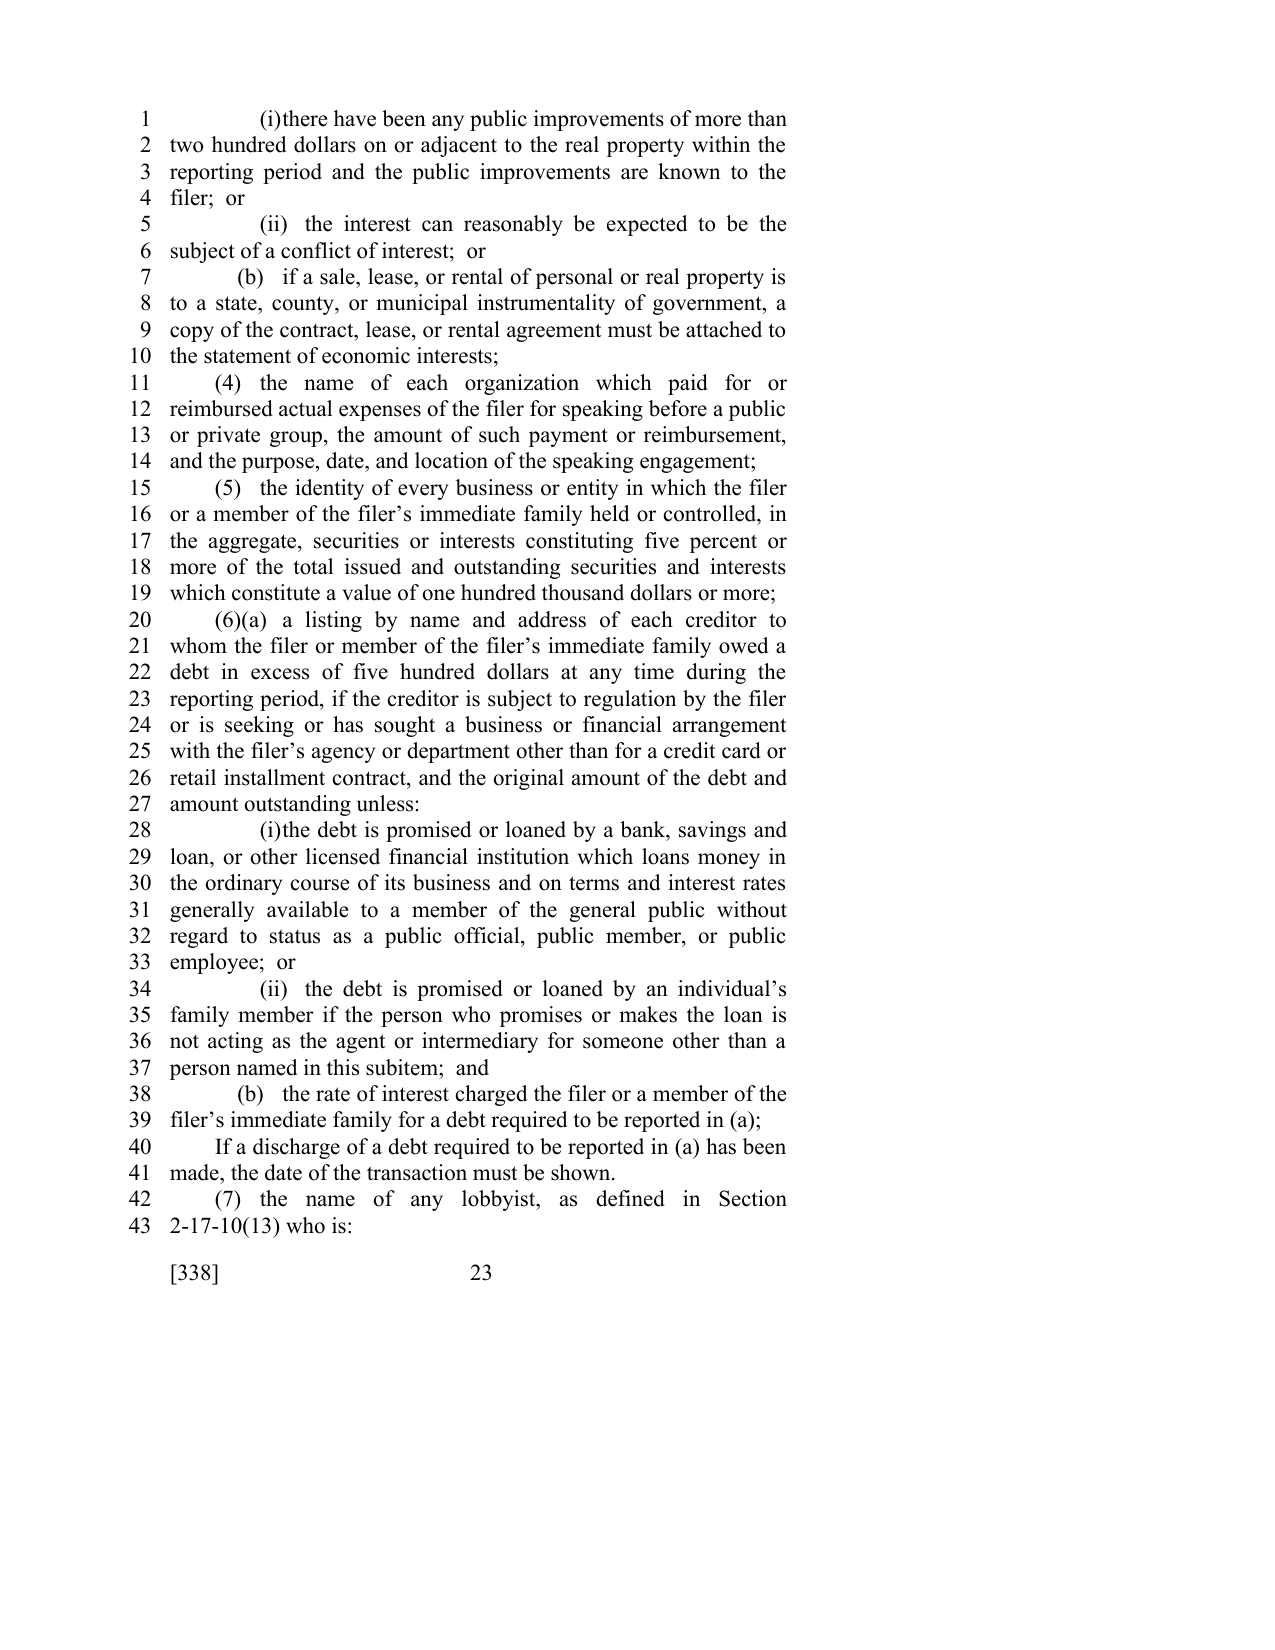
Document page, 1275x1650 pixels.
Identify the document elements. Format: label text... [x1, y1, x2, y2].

text (i) there have been any public improvements of more than two hundred dollars on or adjacent to the real property within the reporting period and the public improvements are known to the filer; or [169, 105, 787, 210]
text (ii) the debt is promised or loaned by an individual’s family member if the person who promises or makes the loan is not acting as the agent or intermediary for someone other than a person named in this subitem; and [169, 975, 787, 1080]
text (ii) the interest can reasonably be expected to be the subject of a conflict of interest; or [169, 210, 787, 263]
text If a discharge of a debt required to be reported in (a) has been made, the date of the transaction must be shown. [169, 1133, 787, 1186]
text (b) the rate of interest charged the filer or a member of the filer’s immediate family for a debt required to be reported in (a); [169, 1080, 787, 1133]
text (i) the debt is promised or loaned by a bank, savings and loan, or other licensed financial institution which loans money in the ordinary course of its business and on terms and interest rates generally available to a member of the general public without regard to status as a public official, public member, or public employee; or [169, 817, 787, 975]
text (6)(a) a listing by name and address of each creditor to whom the filer or member of the filer’s immediate family owed a debt in excess of five hundred dollars at any time during the reporting period, if the creditor is subject to regulation by the filer or is seeking or has sought a business or financial arrangement with the filer’s agency or department other than for a credit card or retail installment contract, and the original amount of the debt and amount outstanding unless: [169, 606, 787, 817]
text (b) if a sale, lease, or rental of personal or real property is to a state, county, or municipal instrumentality of government, a copy of the contract, lease, or rental agreement must be attached to the statement of economic interests; [169, 263, 787, 368]
text (5) the identity of every business or entity in which the filer or a member of the filer’s immediate family held or controlled, in the aggregate, securities or interests constituting five percent or more of the total issued and outstanding securities and interests which constitute a value of one hundred thousand dollars or more; [169, 474, 787, 606]
text (7) the name of any lobbyist, as defined in Section 2-17-10(13) who is: [169, 1186, 787, 1238]
text (4) the name of each organization which paid for or reimbursed actual expenses of the filer for speaking before a public or private group, the amount of such payment or reimbursement, and the purpose, date, and location of the speaking engagement; [169, 368, 787, 474]
